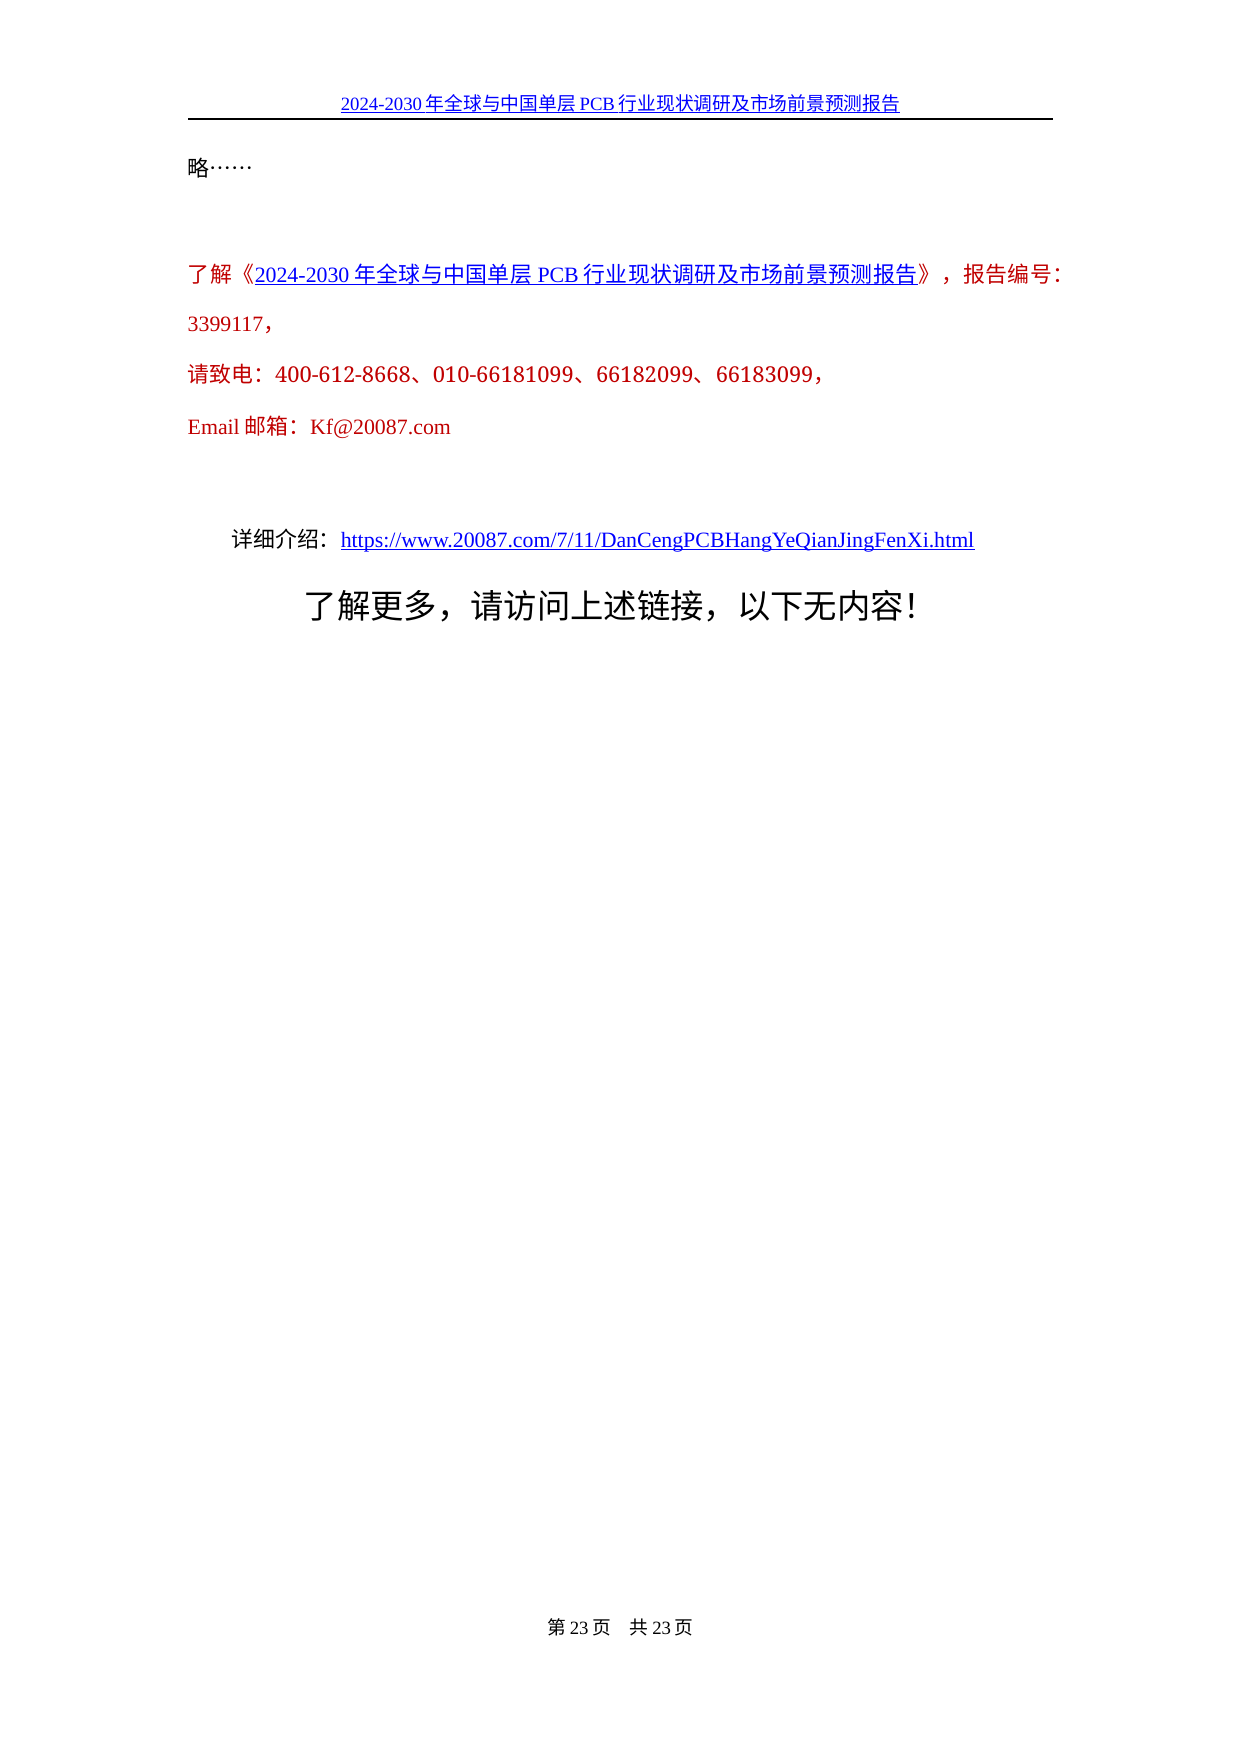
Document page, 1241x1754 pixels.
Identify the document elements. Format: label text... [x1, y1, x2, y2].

text 了解《2024-2030年全球与中国单层PCB行业现状调研及市场前景预测报告》，报告编号：3399117， [187, 257, 1053, 338]
text 请致电：400-612-8668、010-66181099、66182099、66183099， [187, 357, 1053, 389]
text Email邮箱：Kf@20087.com [187, 408, 1053, 441]
title 了解更多，请访问上述链接，以下无内容！ [187, 571, 1053, 636]
text 详细介绍：https://www.20087.com/7/11/DanCengPCBHangYeQianJingFenXi.html [187, 521, 1053, 554]
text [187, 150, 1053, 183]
